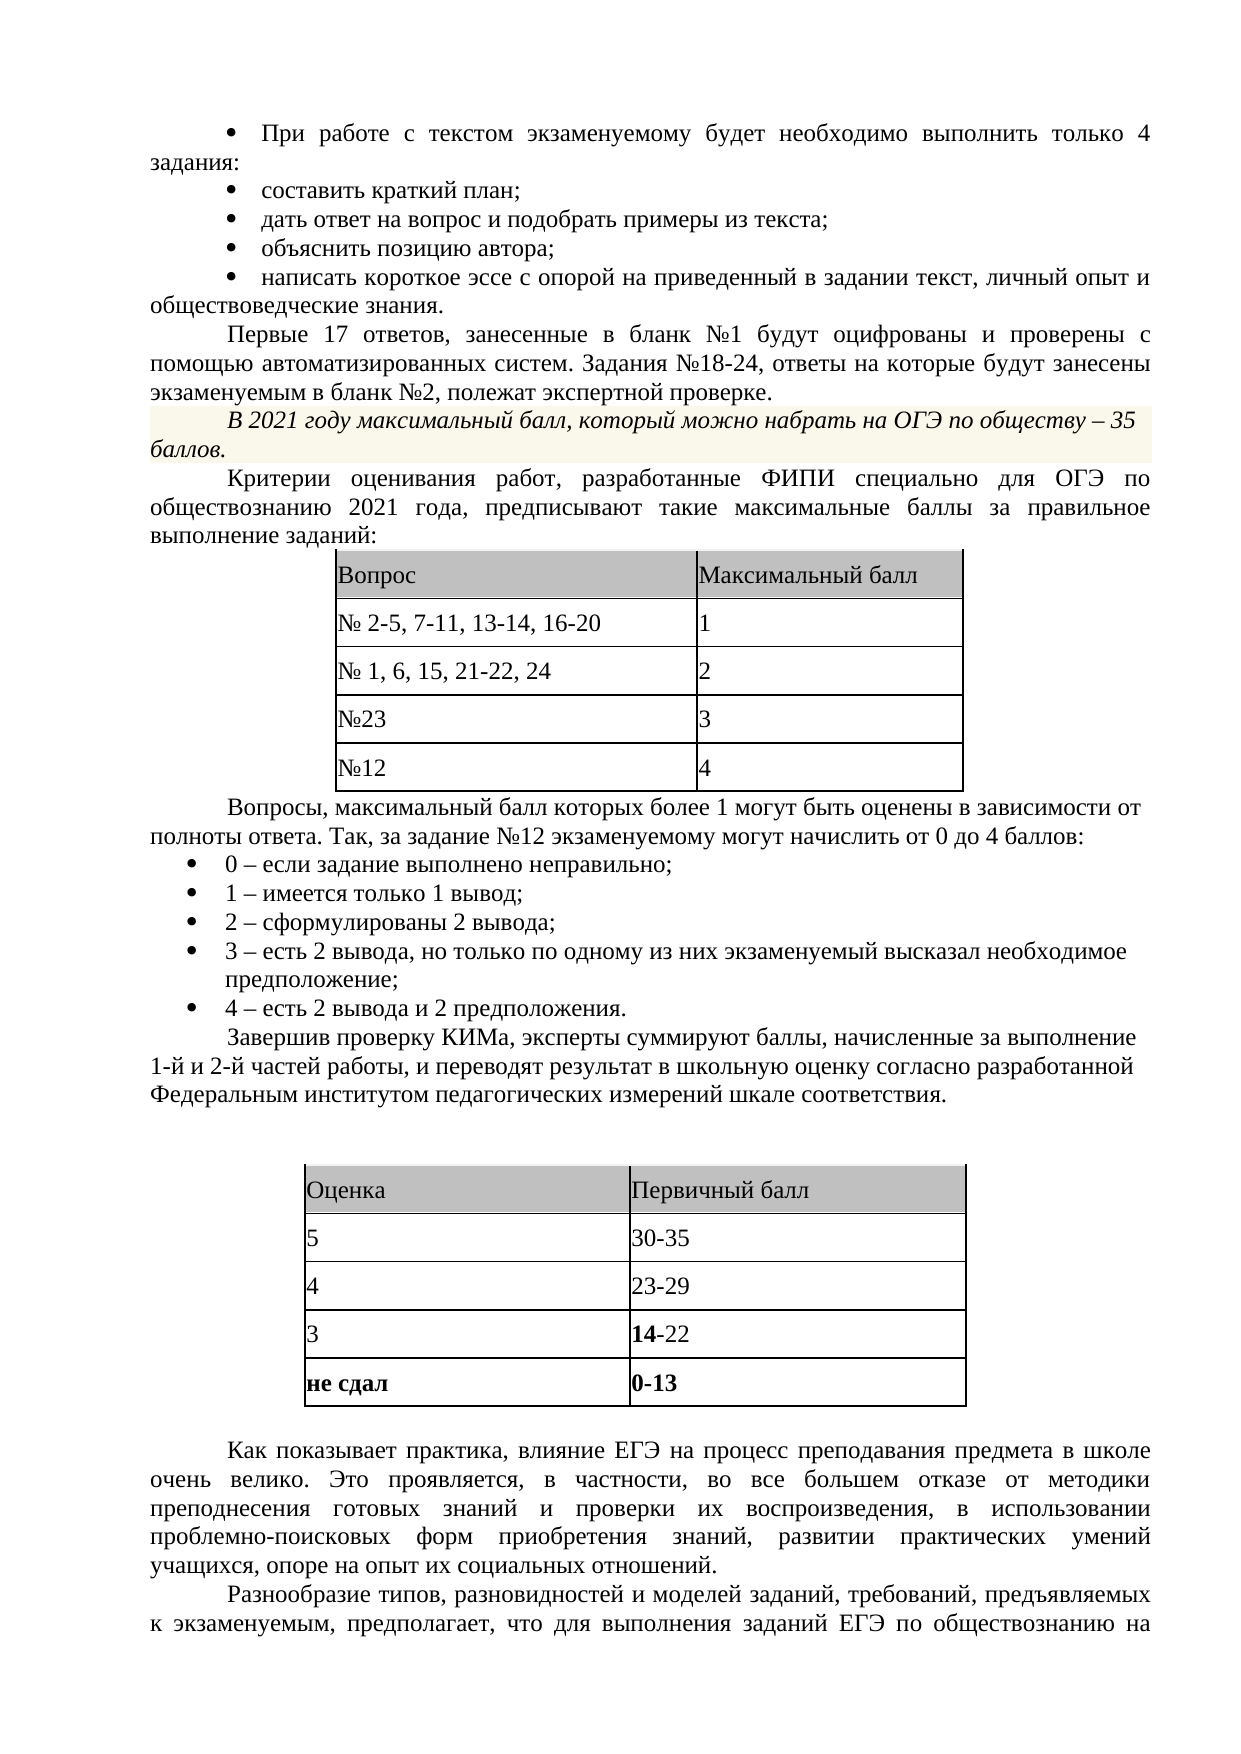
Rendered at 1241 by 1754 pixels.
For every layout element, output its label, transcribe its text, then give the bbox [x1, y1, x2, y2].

table_cell 30-35 [631, 1214, 965, 1261]
table_cell 4 [306, 1262, 629, 1309]
table_header Максимальный балл [698, 551, 962, 597]
list 4 – есть 2 вывода и 2 предположения. [187, 993, 1152, 1022]
table_header Первичный балл [631, 1166, 965, 1212]
list объяснить позицию автора; [150, 233, 1152, 262]
table_cell №23 [337, 696, 696, 742]
table_cell 3 [306, 1311, 629, 1357]
list При работе с текстом экзаменуемому будет необходимо выполнить только 4 задания: [150, 118, 1152, 176]
text Критерии оценивания работ, разработанные ФИПИ специально для ОГЭ по обществознанию 2021 года, предписывают такие максимальные баллы за правильное выполнение заданий: [150, 463, 1152, 549]
list 2 – сформулированы 2 вывода; [187, 907, 1152, 936]
list написать короткое эссе с опорой на приведенный в задании текст, личный опыт и обществоведческие знания. [150, 262, 1152, 319]
list 1 – имеется только 1 вывод; [187, 878, 1152, 907]
table_header Вопрос [337, 551, 696, 597]
table_header Оценка [306, 1166, 629, 1212]
table_cell не сдал [306, 1359, 629, 1405]
list 0 – если задание выполнено неправильно; [187, 849, 1152, 878]
text Первые 17 ответов, занесенные в бланк №1 будут оцифрованы и проверены с помощью автоматизированных систем. Задания №18-24, ответы на которые будут занесены экзаменуемым в бланк №2, полежат экспертной проверке. [150, 319, 1152, 406]
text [150, 1579, 1152, 1636]
text Как показывает практика, влияние ЕГЭ на процесс преподавания предмета в школе очень велико. Это проявляется, в частности, во все большем отказе от методики преподнесения готовых знаний и проверки их воспроизведения, в использовании проблемно-поисковых форм приобретения знаний, развитии практических умений учащихся, опоре на опыт их социальных отношений. [150, 1435, 1152, 1579]
table_cell № 1, 6, 15, 21-22, 24 [337, 647, 696, 694]
list составить краткий план; [150, 176, 1152, 204]
text Завершив проверку КИМа, эксперты суммируют баллы, начисленные за выполнение 1-й и 2-й частей работы, и переводят результат в школьную оценку согласно разработанной Федеральным институтом педагогических измерений шкале соответствия. [150, 1022, 1152, 1108]
text Вопросы, максимальный балл которых более 1 могут быть оценены в зависимости от полноты ответа. Так, за задание №12 экзаменуемому могут начислить от 0 до 4 баллов: [150, 792, 1152, 849]
table_cell №12 [337, 744, 696, 790]
text В 2021 году максимальный балл, который можно набрать на ОГЭ по обществу – 35 баллов. [150, 406, 1152, 463]
table_cell № 2-5, 7-11, 13-14, 16-20 [337, 599, 696, 646]
list дать ответ на вопрос и подобрать примеры из текста; [150, 204, 1152, 233]
table_cell 23-29 [631, 1262, 965, 1309]
table_cell 5 [306, 1214, 629, 1261]
list 3 – есть 2 вывода, но только по одному из них экзаменуемый высказал необходимое предположение; [187, 936, 1152, 993]
table_cell 2 [698, 647, 962, 694]
table_cell 1 [698, 599, 962, 646]
table_cell 14-22 [631, 1311, 965, 1357]
table_cell 0-13 [631, 1359, 965, 1405]
table_cell 3 [698, 696, 962, 742]
table_cell 4 [698, 744, 962, 790]
